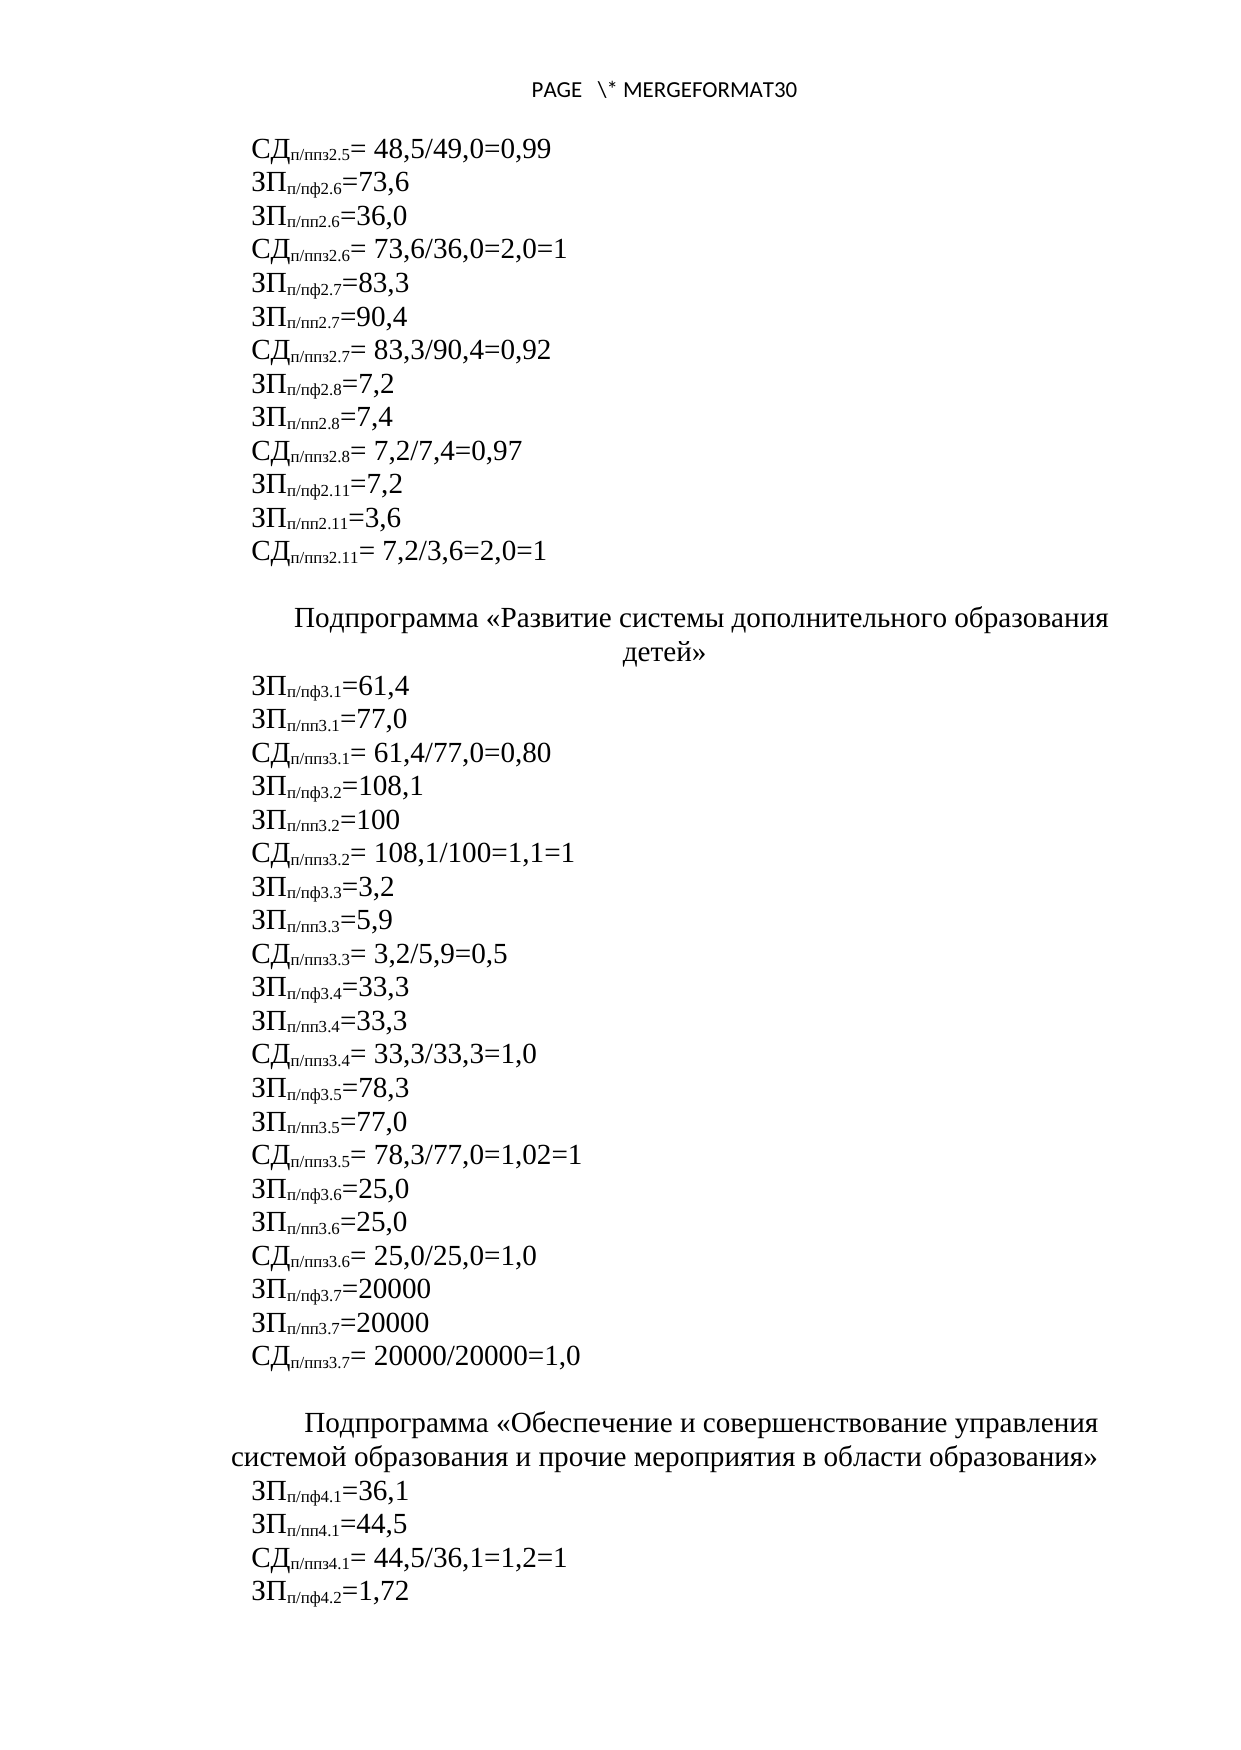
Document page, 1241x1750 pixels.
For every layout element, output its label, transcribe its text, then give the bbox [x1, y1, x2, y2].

text СДп/ппз2.8= 7,2/7,4=0,97 [177, 433, 1152, 466]
text СДп/ппз3.3= 3,2/5,9=0,5 [177, 936, 1152, 969]
text ЗПп/пф3.1=61,4 [177, 668, 1152, 701]
text ЗПп/пф3.3=3,2 [177, 869, 1152, 902]
text ЗПп/пф2.7=83,3 [177, 265, 1152, 299]
text ЗПп/пп2.6=36,0 [177, 198, 1152, 232]
text ЗПп/пф4.1=36,1 [177, 1473, 1152, 1506]
text СДп/ппз3.6= 25,0/25,0=1,0 [177, 1238, 1152, 1271]
text ЗПп/пп2.7=90,4 [177, 299, 1152, 332]
text СДп/ппз2.7= 83,3/90,4=0,92 [177, 332, 1152, 366]
text ЗПп/пп3.7=20000 [177, 1305, 1152, 1338]
text ЗПп/пф3.2=108,1 [177, 768, 1152, 802]
text ЗПп/пп3.5=77,0 [177, 1104, 1152, 1137]
text СДп/ппз3.4= 33,3/33,3=1,0 [177, 1037, 1152, 1070]
text ЗПп/пф3.5=78,3 [177, 1070, 1152, 1104]
text СДп/ппз3.2= 108,1/100=1,1=1 [177, 835, 1152, 869]
text СДп/ппз2.5= 48,5/49,0=0,99 [177, 131, 1152, 164]
text СДп/ппз2.6= 73,6/36,0=2,0=1 [177, 232, 1152, 265]
text ЗПп/пф2.8=7,2 [177, 366, 1152, 399]
text ЗПп/пф2.6=73,6 [177, 164, 1152, 198]
text ЗПп/пф4.2=1,72 [177, 1573, 1152, 1607]
text ЗПп/пп3.3=5,9 [177, 902, 1152, 936]
text ЗПп/пф3.4=33,3 [177, 969, 1152, 1003]
text ЗПп/пф3.7=20000 [177, 1271, 1152, 1305]
text Подпрограмма «Обеспечение и совершенствование управления системой образования и прочие мероприятия в области образования» [177, 1406, 1152, 1473]
text ЗПп/пп3.4=33,3 [177, 1003, 1152, 1037]
text Подпрограмма «Развитие системы дополнительного образования детей» [177, 601, 1152, 668]
text ЗПп/пп3.6=25,0 [177, 1204, 1152, 1238]
text ЗПп/пп2.11=3,6 [177, 500, 1152, 533]
text СДп/ппз2.11= 7,2/3,6=2,0=1 [177, 533, 1152, 567]
text СДп/ппз3.1= 61,4/77,0=0,80 [177, 735, 1152, 768]
text ЗПп/пп4.1=44,5 [177, 1506, 1152, 1540]
text ЗПп/пп3.2=100 [177, 802, 1152, 835]
text ЗПп/пф2.11=7,2 [177, 466, 1152, 500]
text ЗПп/пп2.8=7,4 [177, 399, 1152, 433]
text СДп/ппз3.5= 78,3/77,0=1,02=1 [177, 1137, 1152, 1171]
text ЗПп/пп3.1=77,0 [177, 701, 1152, 735]
text ЗПп/пф3.6=25,0 [177, 1171, 1152, 1204]
text СДп/ппз3.7= 20000/20000=1,0 [177, 1338, 1152, 1372]
text СДп/ппз4.1= 44,5/36,1=1,2=1 [177, 1540, 1152, 1573]
